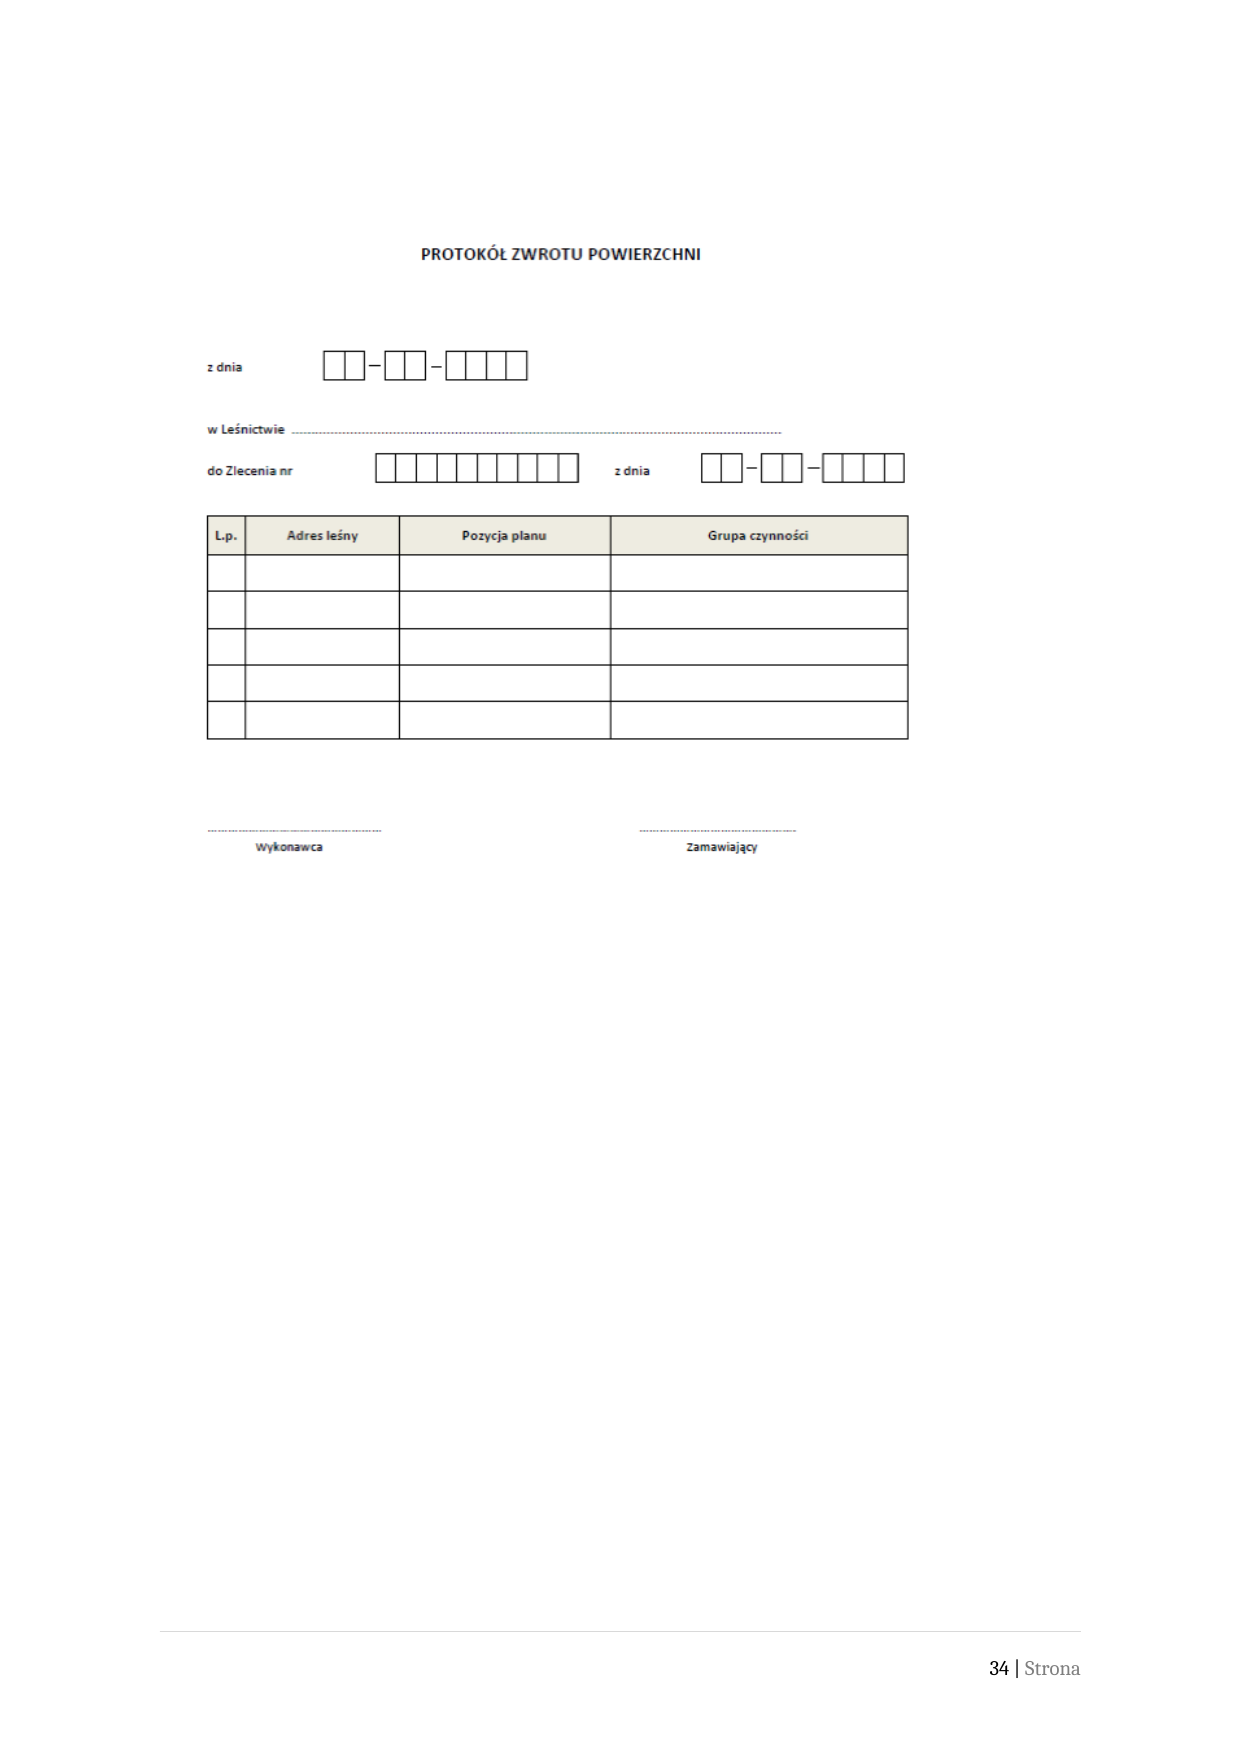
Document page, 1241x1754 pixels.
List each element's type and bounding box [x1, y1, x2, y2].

picture [159, 159, 962, 1288]
